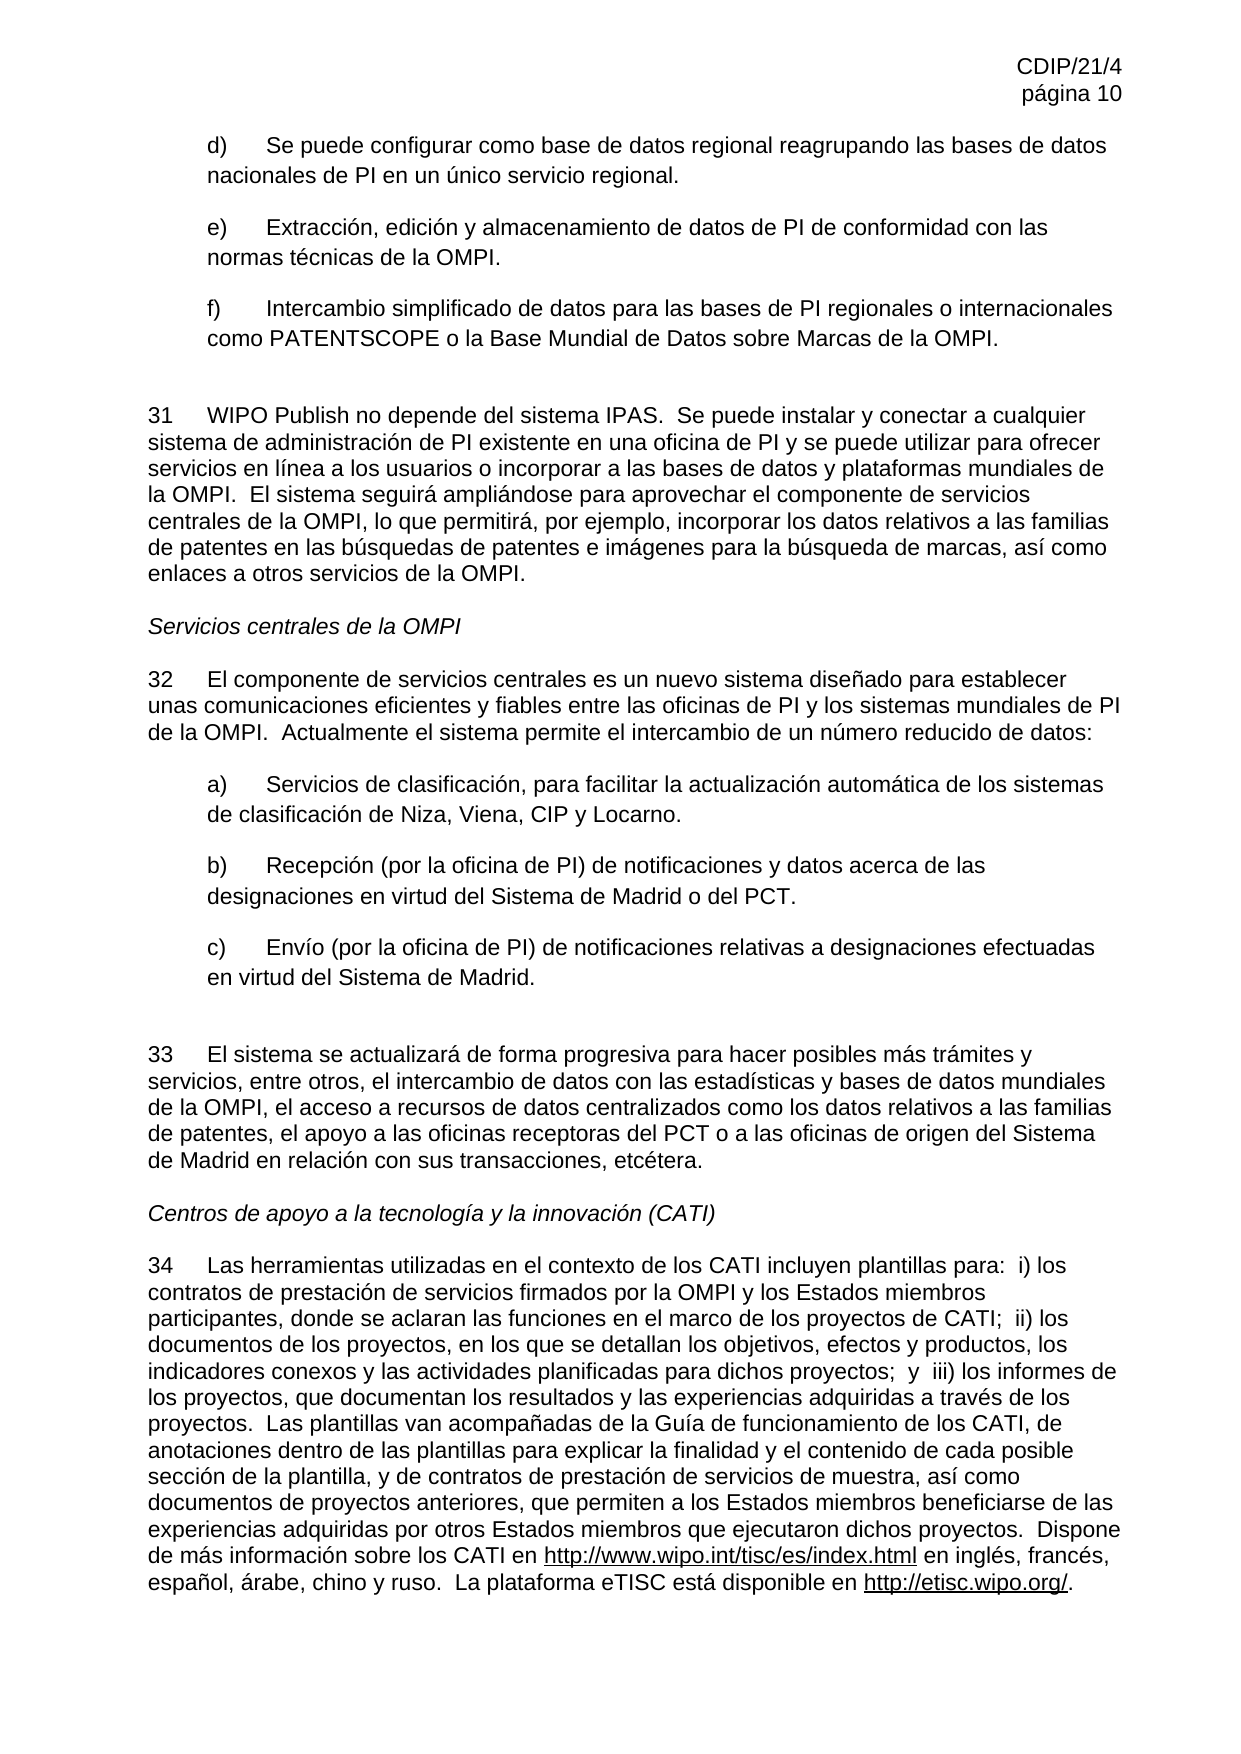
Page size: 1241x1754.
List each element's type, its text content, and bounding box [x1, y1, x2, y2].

text Centros de apoyo a la tecnología y la innovación (CATI) [148, 1199, 1122, 1226]
text c) Envío (por la oficina de PI) de notificaciones relativas a designaciones efectuadas en virtud del Sistema de Madrid. [207, 934, 1122, 990]
text Servicios centrales de la OMPI [148, 613, 1122, 639]
text d) Se puede configurar como base de datos regional reagrupando las bases de datos nacionales de PI en un único servicio regional. [207, 132, 1122, 189]
text e) Extracción, edición y almacenamiento de datos de PI de conformidad con las normas técnicas de la OMPI. [207, 213, 1122, 270]
text El sistema se actualizará de forma progresiva para hacer posibles más trámites y servicios, entre otros, el intercambio de datos con las estadísticas y bases de datos mundiales de la OMPI, el acceso a recursos de datos centralizados como los datos relativos a las familias de patentes, el apoyo a las oficinas receptoras del PCT o a las oficinas de origen del Sistema de Madrid en relación con sus transacciones, etcétera. [148, 1041, 1122, 1173]
text a) Servicios de clasificación, para facilitar la actualización automática de los sistemas de clasificación de Niza, Viena, CIP y Locarno. [207, 771, 1122, 828]
text Las herramientas utilizadas en el contexto de los CATI incluyen plantillas para: i) los contratos de prestación de servicios firmados por la OMPI y los Estados miembros participantes, donde se aclaran las funciones en el marco de los proyectos de CATI; ii) los documentos de los proyectos, en los que se detallan los objetivos, efectos y productos, los indicadores conexos y las actividades planificadas para dichos proyectos; y iii) los informes de los proyectos, que documentan los resultados y las experiencias adquiridas a través de los proyectos. Las plantillas van acompañadas de la Guía de funcionamiento de los CATI, de anotaciones dentro de las plantillas para explicar la finalidad y el contenido de cada posible sección de la plantilla, y de contratos de prestación de servicios de muestra, así como documentos de proyectos anteriores, que permiten a los Estados miembros beneficiarse de las experiencias adquiridas por otros Estados miembros que ejecutaron dichos proyectos. Dispone de más información sobre los CATI en http://www.wipo.int/tisc/es/index.html en inglés, francés, español, árabe, chino y ruso. La plataforma eTISC está disponible en http://etisc.wipo.org/. [148, 1252, 1122, 1595]
text El componente de servicios centrales es un nuevo sistema diseñado para establecer unas comunicaciones eficientes y fiables entre las oficinas de PI y los sistemas mundiales de PI de la OMPI. Actualmente el sistema permite el intercambio de un número reducido de datos: [148, 666, 1122, 745]
text WIPO Publish no depende del sistema IPAS. Se puede instalar y conectar a cualquier sistema de administración de PI existente en una oficina de PI y se puede utilizar para ofrecer servicios en línea a los usuarios o incorporar a las bases de datos y plataformas mundiales de la OMPI. El sistema seguirá ampliándose para aprovechar el componente de servicios centrales de la OMPI, lo que permitirá, por ejemplo, incorporar los datos relativos a las familias de patentes en las búsquedas de patentes e imágenes para la búsqueda de marcas, así como enlaces a otros servicios de la OMPI. [148, 402, 1122, 587]
text b) Recepción (por la oficina de PI) de notificaciones y datos acerca de las designaciones en virtud del Sistema de Madrid o del PCT. [207, 852, 1122, 909]
text f) Intercambio simplificado de datos para las bases de PI regionales o internacionales como PATENTSCOPE o la Base Mundial de Datos sobre Marcas de la OMPI. [207, 295, 1122, 351]
